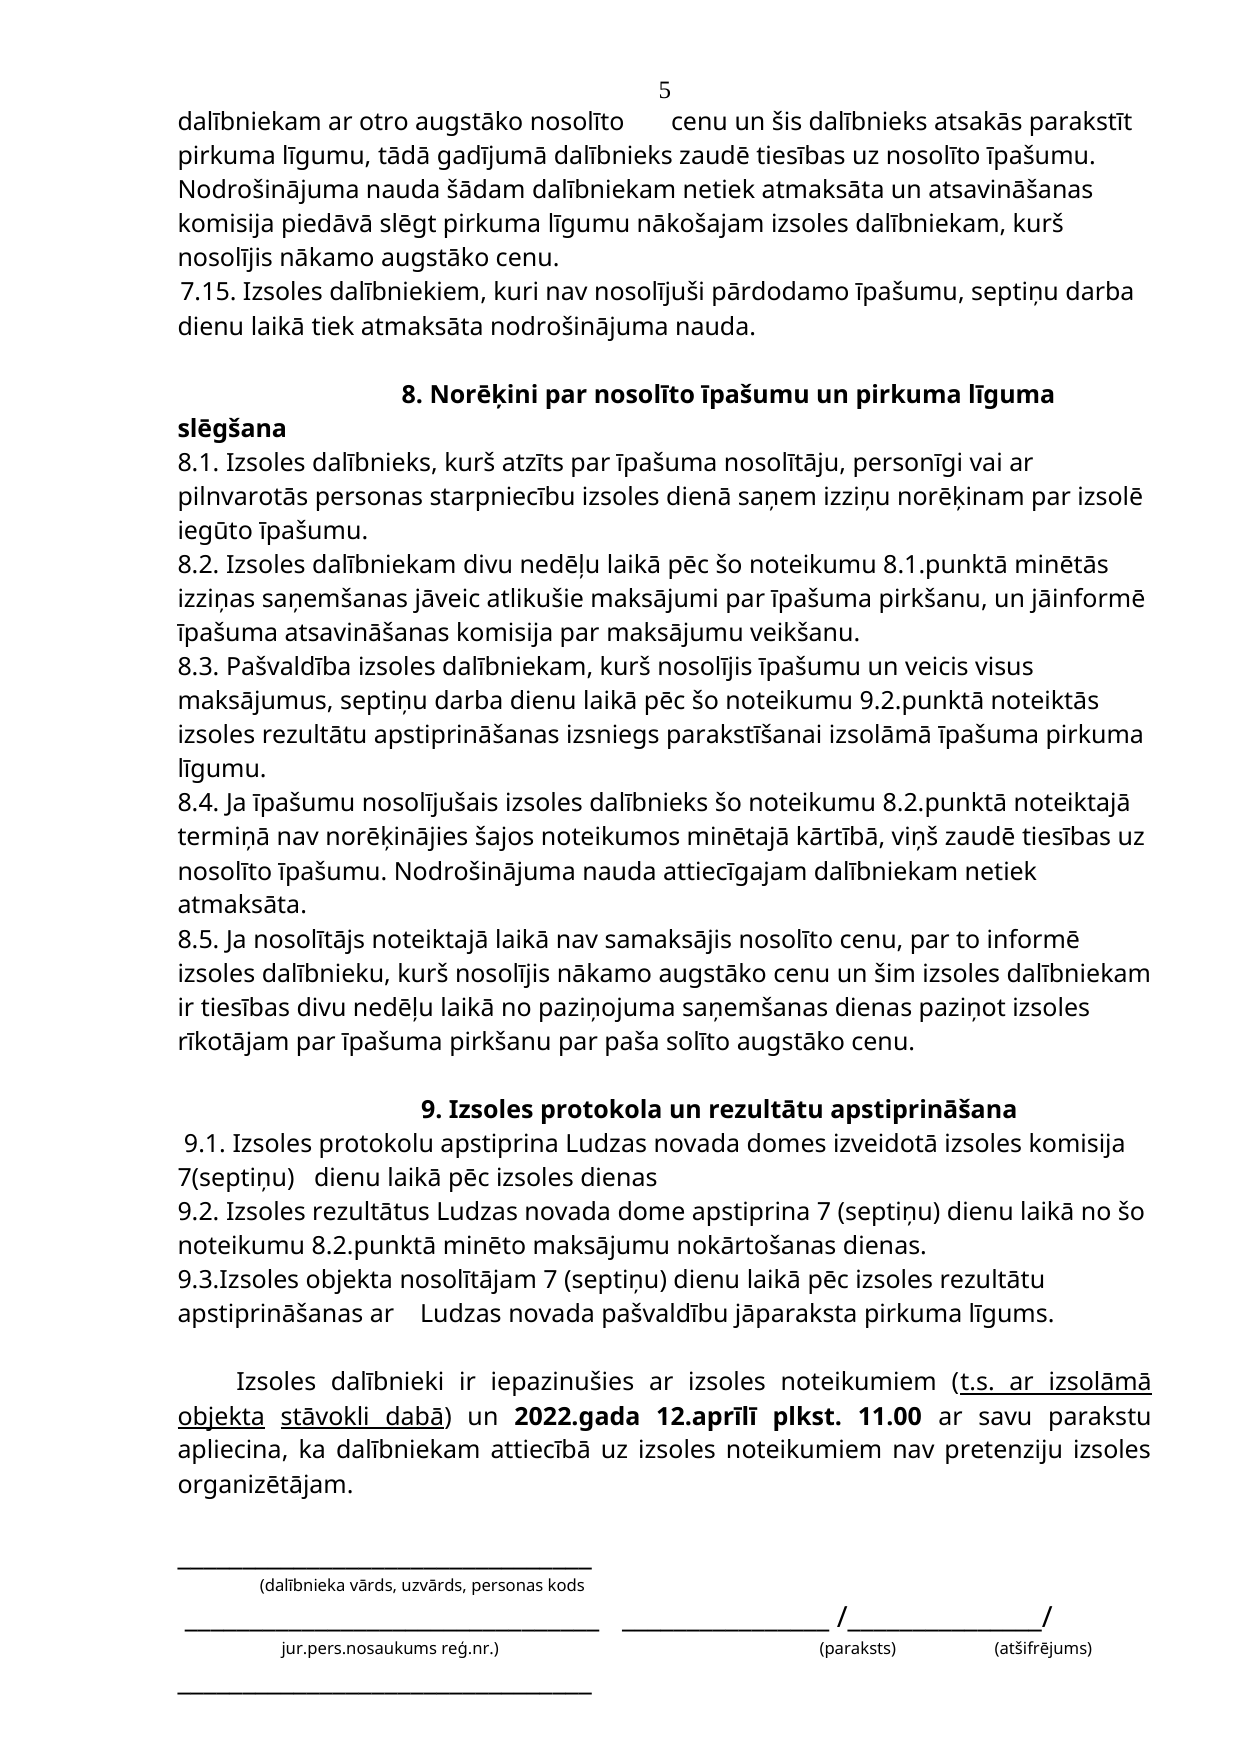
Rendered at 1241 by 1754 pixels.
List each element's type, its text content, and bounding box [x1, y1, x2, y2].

text 9. Izsoles protokola un rezultātu apstiprināšana [252, 1092, 1152, 1126]
text 8. Norēķini par nosolīto īpašumu un pirkuma līguma slēgšana 8.1. Izsoles dalībnieks, kurš atzīts par īpašuma nosolītāju, personīgi vai ar pilnvarotās personas starpniecību izsoles dienā saņem izziņu norēķinam par izsolē iegūto īpašumu. 8.2. Izsoles dalībniekam divu nedēļu laikā pēc šo noteikumu 8.1.punktā minētās izziņas saņemšanas jāveic atlikušie maksājumi par īpašuma pirkšanu, un jāinformē īpašuma atsavināšanas komisija par maksājumu veikšanu. [177, 376, 1152, 649]
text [177, 1597, 1152, 1636]
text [177, 1574, 1152, 1597]
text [177, 104, 1152, 274]
text ________________________________ [177, 1659, 1152, 1699]
text 8.3. Pašvaldība izsoles dalībniekam, kurš nosolījis īpašumu un veicis visus maksājumus, septiņu darba dienu laikā pēc šo noteikumu 9.2.punktā noteiktās izsoles rezultātu apstiprināšanas izsniegs parakstīšanai izsolāmā īpašuma pirkuma līgumu. 8.4. Ja īpašumu nosolījušais izsoles dalībnieks šo noteikumu 8.2.punktā noteiktajā termiņā nav norēķinājies šajos noteikumos minētajā kārtībā, viņš zaudē tiesības uz nosolīto īpašumu. Nodrošinājuma nauda attiecīgajam dalībniekam netiek atmaksāta. 8.5. Ja nosolītājs noteiktajā laikā nav samaksājis nosolīto cenu, par to informē izsoles dalībnieku, kurš nosolījis nākamo augstāko cenu un šim izsoles dalībniekam ir tiesības divu nedēļu laikā no paziņojuma saņemšanas dienas paziņot izsoles rīkotājam par īpašuma pirkšanu par paša solīto augstāko cenu. [177, 649, 1152, 1057]
text Izsoles dalībnieki ir iepazinušies ar izsoles noteikumiem (t.s. ar izsolāmā objekta stāvokli dabā) un 2022.gada 12.aprīlī plkst. 11.00 ar savu parakstu apliecina, ka dalībniekam attiecībā uz izsoles noteikumiem nav izsoles organizētājam. [177, 1364, 1152, 1500]
text ________________________________ [177, 1534, 1152, 1574]
text 7.15. Izsoles dalībniekiem, kuri nav nosolījuši pārdodamo īpašumu, septiņu darba dienu laikā tiek atmaksāta nodrošinājuma nauda. [102, 274, 1152, 342]
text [177, 1636, 1152, 1659]
text 9.1. Izsoles apstiprina Ludzas novada domes izveidotā izsoles komisija 7(septiņu) dienu laikā pēc izsoles dienas 9.2. Izsoles rezultātus Ludzas novada dome apstiprina 7 (septiņu) dienu laikā no šo noteikumu 8.2.punktā minēto maksājumu nokārtošanas dienas. 9.3.Izsoles objekta nosolītājam 7 (septiņu) dienu laikā pēc izsoles rezultātu apstiprināšanas ar Ludzas novada pašvaldību jāparaksta pirkuma līgums. [177, 1126, 1152, 1330]
